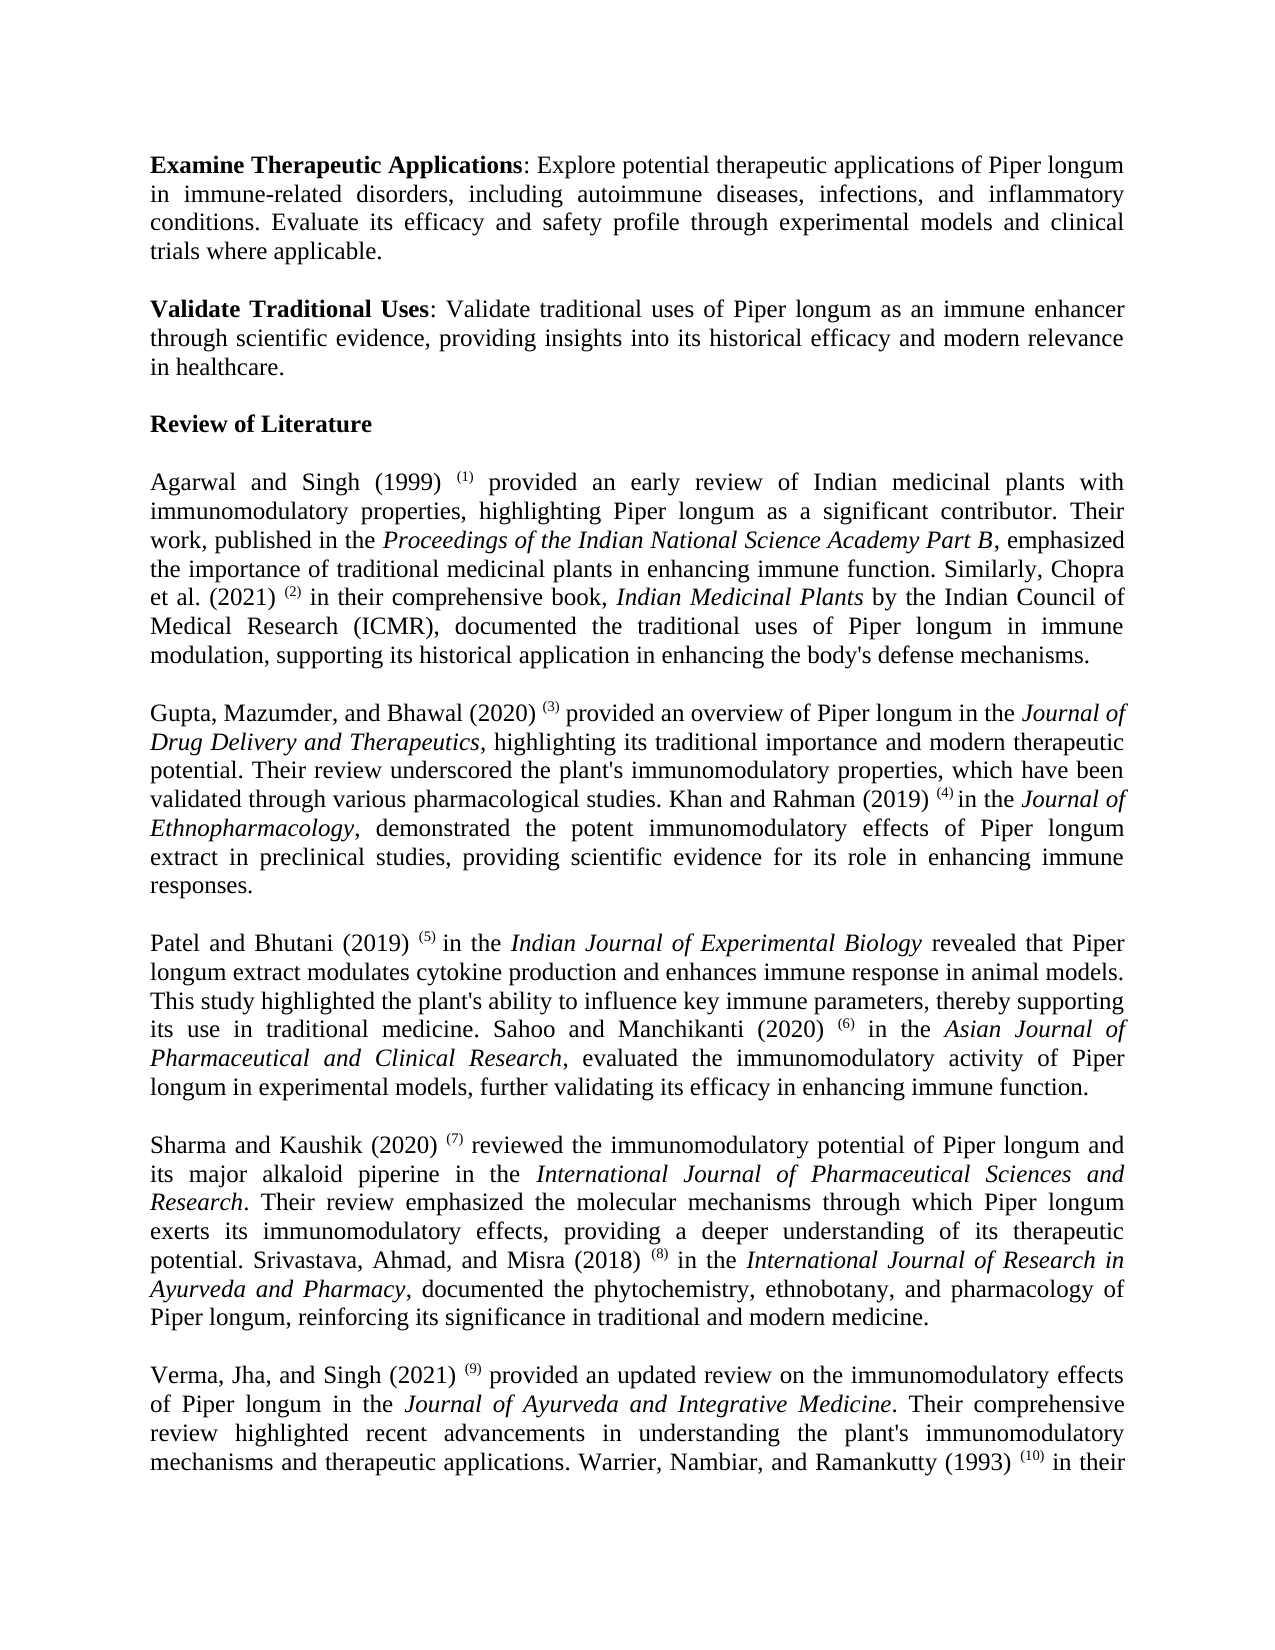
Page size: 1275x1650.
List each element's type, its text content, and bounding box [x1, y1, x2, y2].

text Gupta, Mazumder, and Bhawal (2020) (3) provided an overview of Piper longum in the Journal of Drug Delivery and Therapeutics, highlighting its traditional importance and modern therapeutic potential. Their review underscored the plant's immunomodulatory properties, which have been validated through various pharmacological studies. Khan and Rahman (2019) (4) in the Journal of Ethnopharmacology, demonstrated the potent immunomodulatory effects of Piper longum extract in preclinical studies, providing scientific evidence for its role in enhancing immune responses. [150, 698, 1125, 899]
text Examine Therapeutic Applications: Explore potential therapeutic applications of Piper longum in immune-related disorders, including autoimmune diseases, infections, and inflammatory conditions. Evaluate its efficacy and safety profile through experimental models and clinical trials where applicable. [150, 150, 1125, 265]
text Sharma and Kaushik (2020) (7) reviewed the immunomodulatory potential of Piper longum and its major alkaloid piperine in the International Journal of Pharmaceutical Sciences and Research. Their review emphasized the molecular mechanisms through which Piper longum exerts its immunomodulatory effects, providing a deeper understanding of its therapeutic potential. Srivastava, Ahmad, and Misra (2018) (8) in the International Journal of Research in Ayurveda and Pharmacy, documented the phytochemistry, ethnobotany, and pharmacology of Piper longum, reinforcing its significance in traditional and modern medicine. [150, 1130, 1125, 1331]
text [150, 1360, 1125, 1475]
text Patel and Bhutani (2019) (5) in the Indian Journal of Experimental Biology revealed that Piper longum extract modulates cytokine production and enhances immune response in animal models. This study highlighted the plant's ability to influence key immune parameters, thereby supporting its use in traditional medicine. Sahoo and Manchikanti (2020) (6) in the Asian Journal of Pharmaceutical and Clinical Research, evaluated the immunomodulatory activity of Piper longum in experimental models, further validating its efficacy in enhancing immune function. [150, 928, 1125, 1101]
text Validate Traditional Uses: Validate traditional uses of Piper longum as an immune enhancer through scientific evidence, providing insights into its historical efficacy and modern relevance in healthcare. [150, 294, 1125, 380]
text Agarwal and Singh (1999) (1) provided an early review of Indian medicinal plants with immunomodulatory properties, highlighting Piper longum as a significant contributor. Their work, published in the Proceedings of the Indian National Science Academy Part B, emphasized the importance of traditional medicinal plants in enhancing immune function. Similarly, Chopra et al. (2021) (2) in their comprehensive book, Indian Medicinal Plants by the Indian Council of Medical Research (ICMR), documented the traditional uses of Piper longum in immune modulation, supporting its historical application in enhancing the body's defense mechanisms. [150, 467, 1125, 669]
text Review of Literature [150, 409, 1125, 438]
